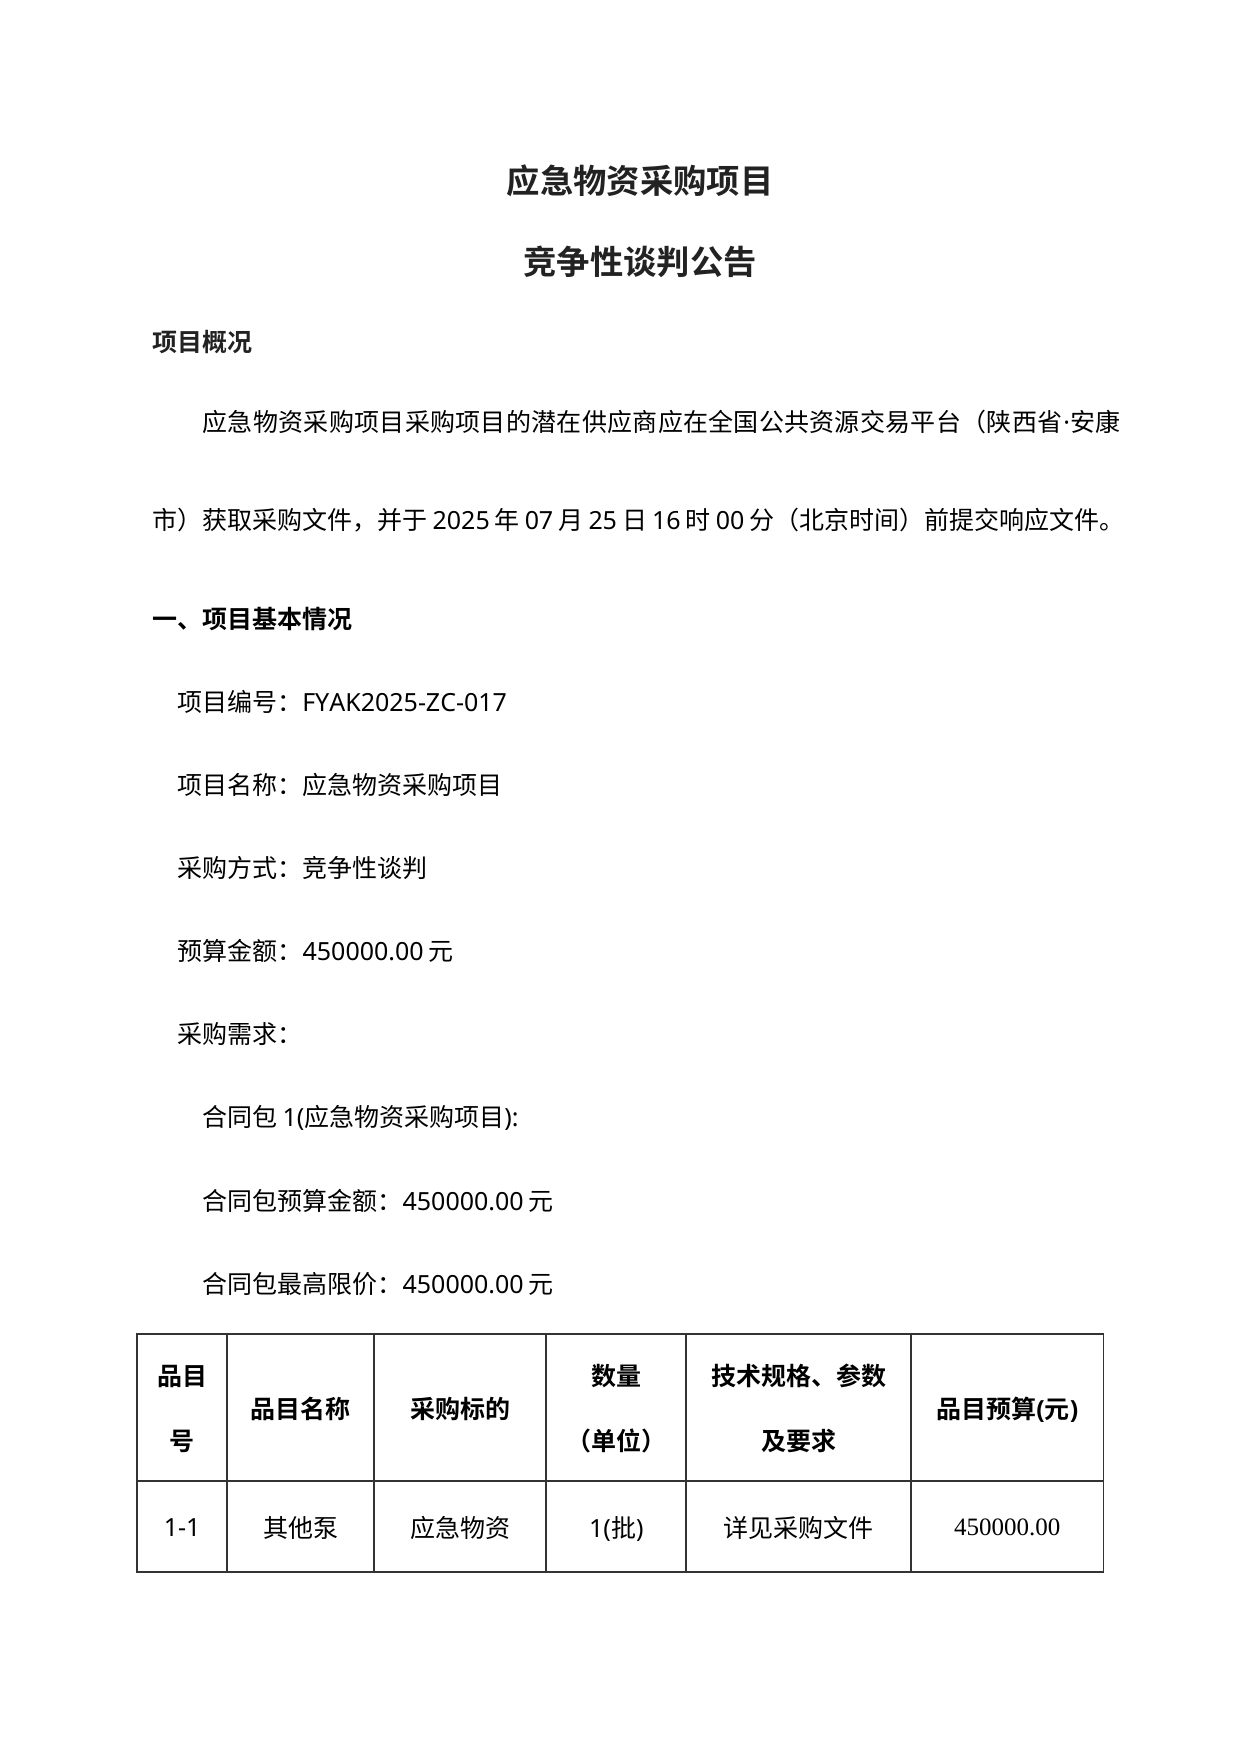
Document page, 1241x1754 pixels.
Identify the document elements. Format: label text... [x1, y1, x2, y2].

table_header 数量 （单位） [547, 1335, 685, 1480]
text 采购方式：竞争性谈判 [132, 834, 1120, 899]
table_cell 450000.00 [912, 1482, 1103, 1571]
table_cell 1(批) [547, 1482, 685, 1571]
table_header 采购标的 [375, 1335, 545, 1480]
table_header 品目名称 [228, 1335, 373, 1480]
table_header 品目号 [138, 1335, 226, 1480]
subtitle 一、项目基本情况 [132, 585, 1120, 650]
text 合同包最高限价：450000.00元 [152, 1250, 1120, 1315]
subtitle 项目概况 [132, 308, 1120, 373]
table_cell 1-1 [138, 1482, 226, 1571]
subtitle 应急物资采购项目 [132, 147, 1120, 212]
text 应急物资采购项目采购项目的潜在供应商应在全国公共资源交易平台（陕西省·安康市）获取采购文件，并于2025年07月25日16时00分（北京时间）前提交响应文件。 [152, 388, 1120, 551]
text 项目编号：FYAK2025-ZC-017 [132, 668, 1120, 733]
text 合同包预算金额：450000.00元 [152, 1167, 1120, 1232]
text 项目名称：应急物资采购项目 [152, 751, 1120, 816]
table_cell 其他泵 [228, 1482, 373, 1571]
text 采购需求： [132, 1000, 1120, 1065]
text 合同包1(应急物资采购项目): [152, 1083, 1120, 1148]
table_cell 应急物资 [375, 1482, 545, 1571]
subtitle 竞争性谈判公告 [132, 227, 1120, 292]
table_header 品目预算(元) [912, 1335, 1103, 1480]
table_header 技术规格、参数及要求 [687, 1335, 910, 1480]
text 预算金额：450000.00元 [152, 917, 1120, 982]
table_cell 详见采购文件 [687, 1482, 910, 1571]
